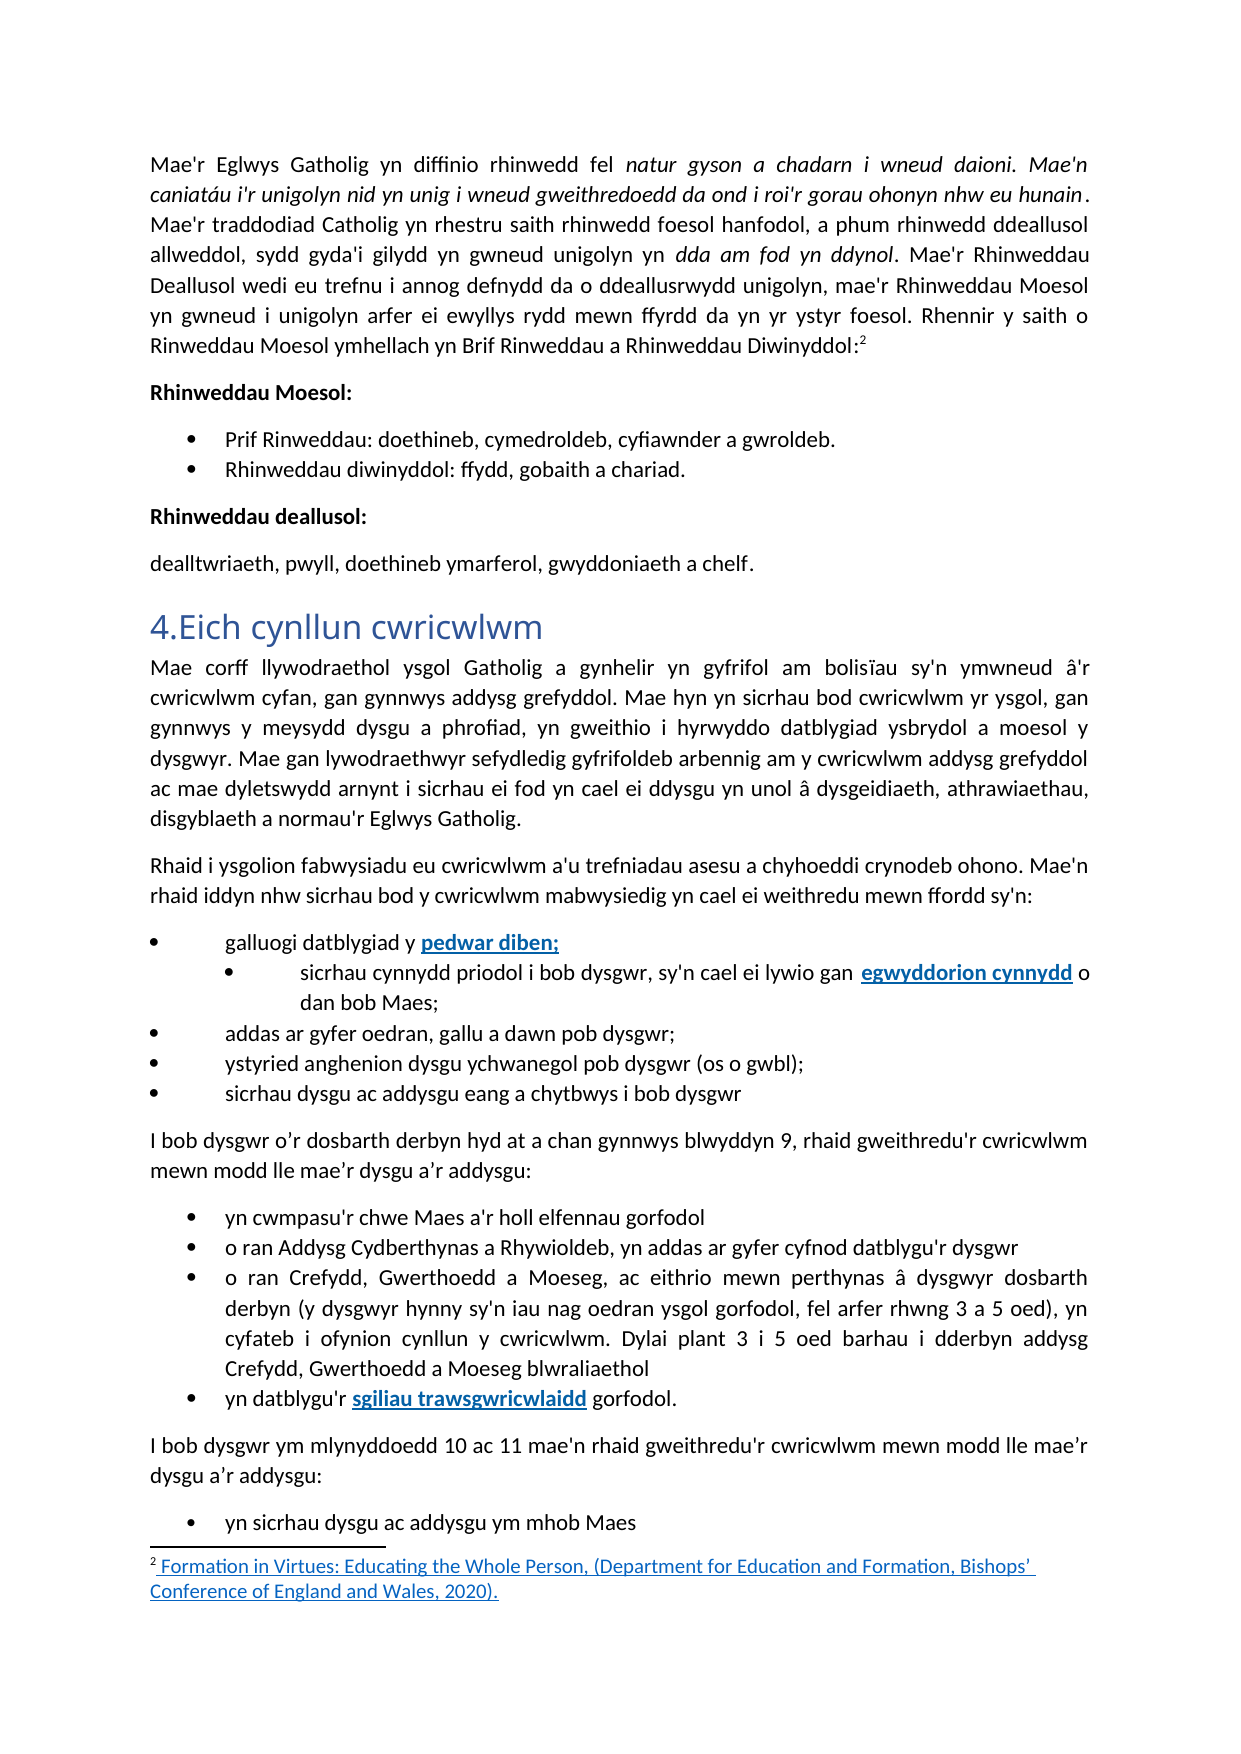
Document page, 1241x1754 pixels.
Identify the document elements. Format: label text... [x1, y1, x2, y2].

text I bob dysgwr o’r dosbarth derbyn hyd at a chan gynnwys blwyddyn 9, rhaid gweithredu'r cwricwlwm mewn modd lle mae’r dysgu a’r addysgu: [150, 1126, 1090, 1184]
list sicrhau dysgu ac addysgu eang a chytbwys i bob dysgwr [150, 1079, 1090, 1107]
text I bob dysgwr ym mlynyddoedd 10 ac 11 mae'n rhaid gweithredu'r cwricwlwm mewn modd lle mae’r dysgu a’r addysgu: [150, 1431, 1090, 1489]
list yn datblygu'r sgiliau trawsgwricwlaidd gorfodol. [187, 1384, 1090, 1412]
text dealltwriaeth, pwyll, doethineb ymarferol, gwyddoniaeth a chelf. [150, 549, 1090, 577]
list yn sicrhau dysgu ac addysgu ym mhob Maes [187, 1508, 1090, 1536]
list sicrhau cynnydd priodol i bob dysgwr, sy'n cael ei lywio gan egwyddorion cynnydd o dan bob Maes; [225, 958, 1090, 1017]
text Rhaid i ysgolion fabwysiadu eu cwricwlwm a'u trefniadau asesu a chyhoeddi crynodeb ohono. Mae'n rhaid iddyn nhw sicrhau bod y cwricwlwm mabwysiedig yn cael ei weithredu mewn ffordd sy'n: [150, 851, 1090, 909]
subtitle 4.Eich cynllun cwricwlwm [150, 604, 1090, 649]
text Rhinweddau Moesol: [150, 378, 1090, 406]
list Prif Rinweddau: doethineb, cymedroldeb, cyfiawnder a gwroldeb. [187, 425, 1090, 453]
text Mae corff llywodraethol ysgol Gatholig a gynhelir yn gyfrifol am bolisïau sy'n ymwneud â'r cwricwlwm cyfan, gan gynnwys addysg grefyddol. Mae hyn yn sicrhau bod cwricwlwm yr ysgol, gan gynnwys y meysydd dysgu a phrofiad, yn gweithio i hyrwyddo datblygiad ysbrydol a moesol y dysgwyr. Mae gan lywodraethwyr sefydledig gyfrifoldeb arbennig am y cwricwlwm addysg grefyddol ac mae dyletswydd arnynt i sicrhau ei fod yn cael ei ddysgu yn unol â dysgeidiaeth, athrawiaethau, disgyblaeth a normau'r Eglwys Gatholig. [150, 653, 1090, 832]
text Mae'r Eglwys Gatholig yn diffinio rhinwedd fel natur gyson a chadarn i wneud daioni. Mae'n caniatáu i'r unigolyn nid yn unig i wneud gweithredoedd da ond i roi'r gorau ohonyn nhw eu hunain. Mae'r traddodiad Catholig yn rhestru saith rhinwedd foesol hanfodol, a phum rhinwedd ddeallusol allweddol, sydd gyda'i gilydd yn gwneud unigolyn yn dda am fod yn ddynol. Mae'r Rhinweddau Deallusol wedi eu trefnu i annog defnydd da o ddeallusrwydd unigolyn, mae'r Rhinweddau Moesol yn gwneud i unigolyn arfer ei ewyllys rydd mewn ffyrdd da yn yr ystyr foesol. Rhennir y saith o Rinweddau Moesol ymhellach yn Brif Rinweddau a Rhinweddau Diwinyddol: [150, 150, 1090, 359]
list galluogi datblygiad y pedwar diben; [150, 928, 1090, 956]
list addas ar gyfer oedran, gallu a dawn pob dysgwr; [150, 1019, 1090, 1047]
list o ran Crefydd, Gwerthoedd a Moeseg, ac eithrio mewn perthynas â dysgwyr dosbarth derbyn (y dysgwyr hynny sy'n iau nag oedran ysgol gorfodol, fel arfer rhwng 3 a 5 oed), yn cyfateb i ofynion cynllun y cwricwlwm. Dylai plant 3 i 5 oed barhau i dderbyn addysg Crefydd, Gwerthoedd a Moeseg blwraliaethol [187, 1263, 1090, 1382]
list Rhinweddau diwinyddol: ffydd, gobaith a chariad. [187, 455, 1090, 483]
list o ran Addysg Cydberthynas a Rhywioldeb, yn addas ar gyfer cyfnod datblygu'r dysgwr [187, 1233, 1090, 1261]
list ystyried anghenion dysgu ychwanegol pob dysgwr (os o gwbl); [150, 1049, 1090, 1077]
list yn cwmpasu'r chwe Maes a'r holl elfennau gorfodol [187, 1203, 1090, 1231]
text Rhinweddau deallusol: [150, 502, 1090, 530]
